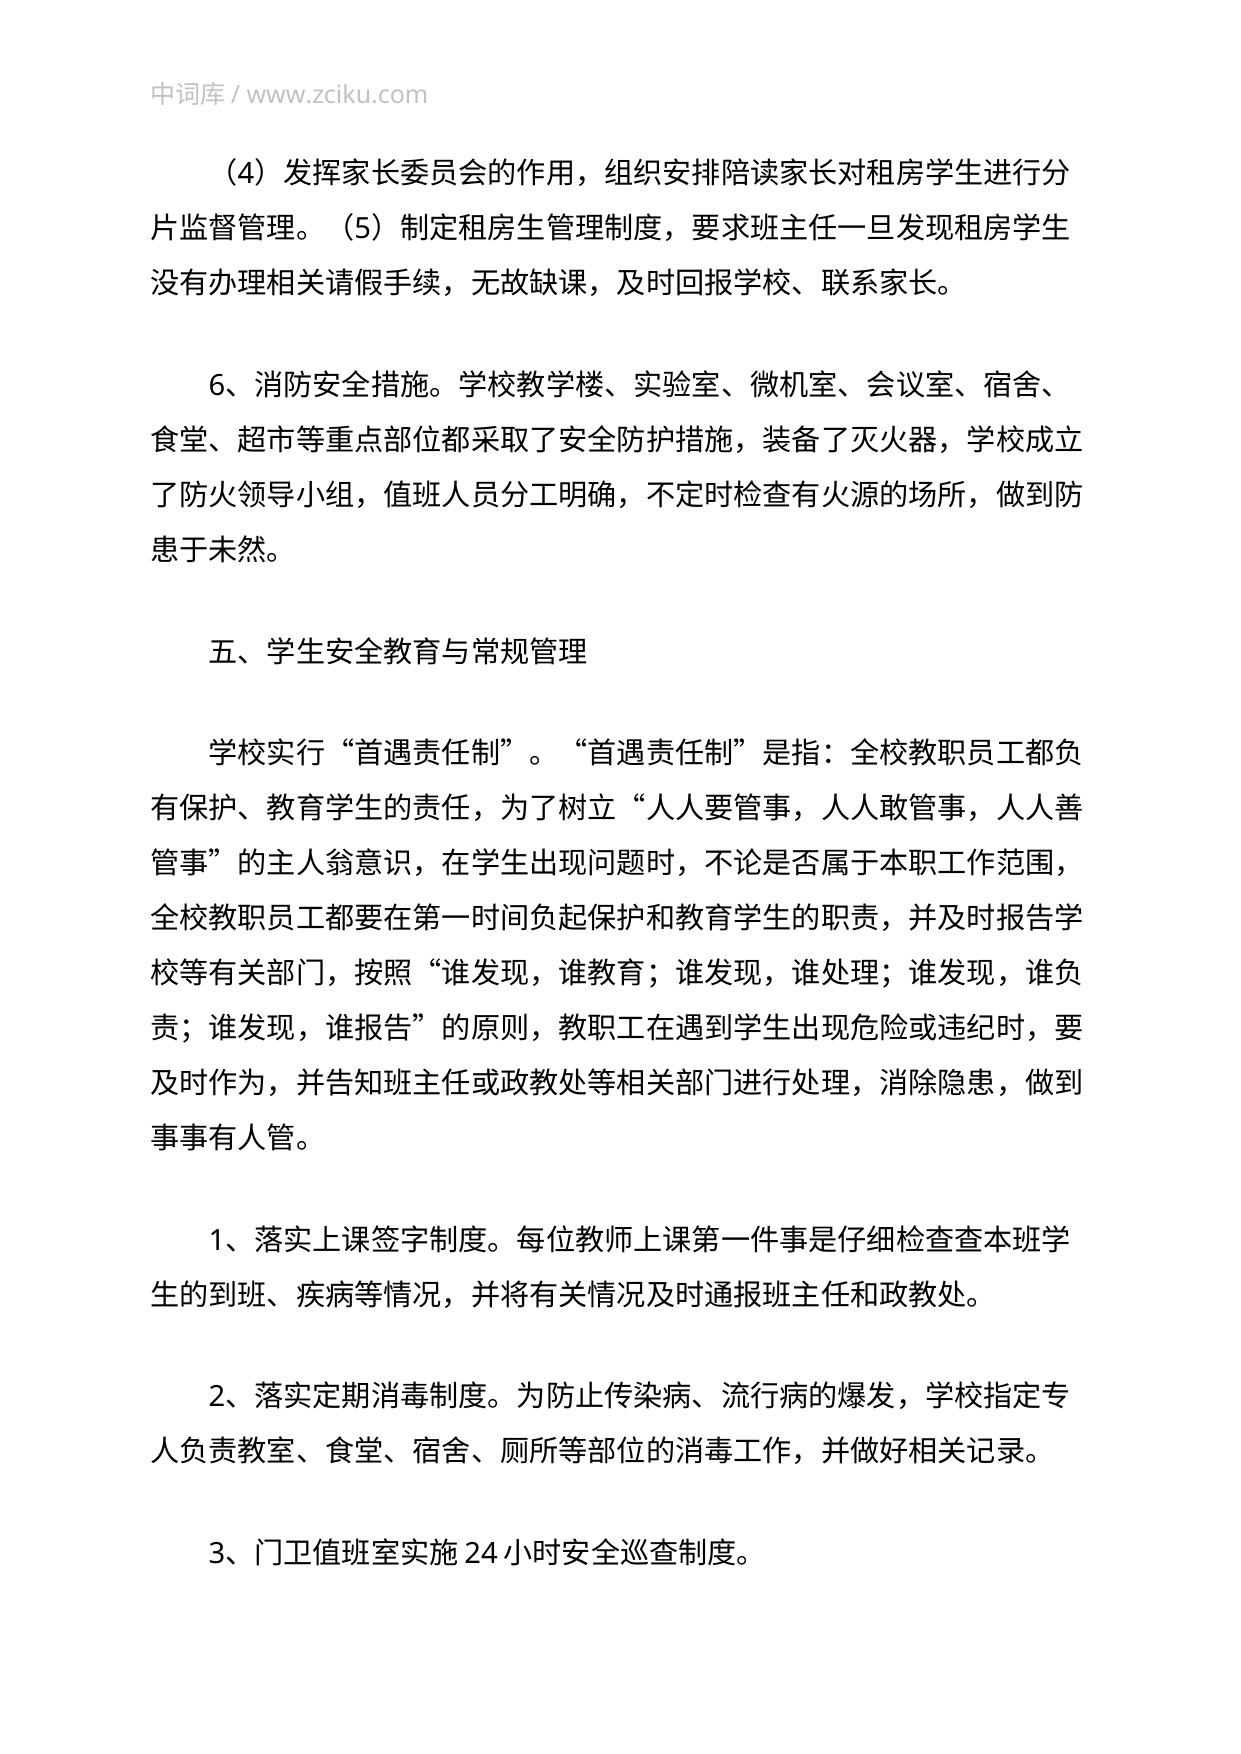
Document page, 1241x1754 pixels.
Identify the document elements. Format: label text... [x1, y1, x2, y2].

text 6、消防安全措施。学校教学楼、实验室、微机室、会议室、宿舍、食堂、超市等重点部位都采取了安全防护措施，装备了灭火器，学校成立了防火领导小组，值班人员分工明确，不定时检查有火源的场所，做到防患于未然。 [150, 362, 1090, 569]
text 1、落实上课签字制度。每位教师上课第一件事是仔细检查查本班学生的到班、疾病等情况，并将有关情况及时通报班主任和政教处。 [150, 1216, 1090, 1313]
text 学校实行“首遇责任制”。“首遇责任制”是指：全校教职员工都负有保护、教育学生的责任，为了树立“人人要管事，人人敢管事，人人善管事”的主人翁意识，在学生出现问题时，不论是否属于本职工作范围，全校教职员工都要在第一时间负起保护和教育学生的职责，并及时报告学校等有关部门，按照“谁发现，谁教育；谁发现，谁处理；谁发现，谁负责；谁发现，谁报告”的原则，教职工在遇到学生出现危险或违纪时，要及时作为，并告知班主任或政教处等相关部门进行处理，消除隐患，做到事事有人管。 [150, 730, 1090, 1157]
text 五、学生安全教育与常规管理 [150, 628, 1090, 671]
text 2、落实定期消毒制度。为防止传染病、流行病的爆发，学校指定专人负责教室、食堂、宿舍、厕所等部位的消毒工作，并做好相关记录。 [150, 1373, 1090, 1470]
text 3、门卫值班室实施24小时安全巡查制度。 [150, 1530, 1090, 1572]
text （4）发挥家长委员会的作用，组织安排陪读家长对租房学生进行分片监督管理。（5）制定租房生管理制度，要求班主任一旦发现租房学生没有办理相关请假手续，无故缺课，及时回报学校、联系家长。 [150, 150, 1090, 302]
